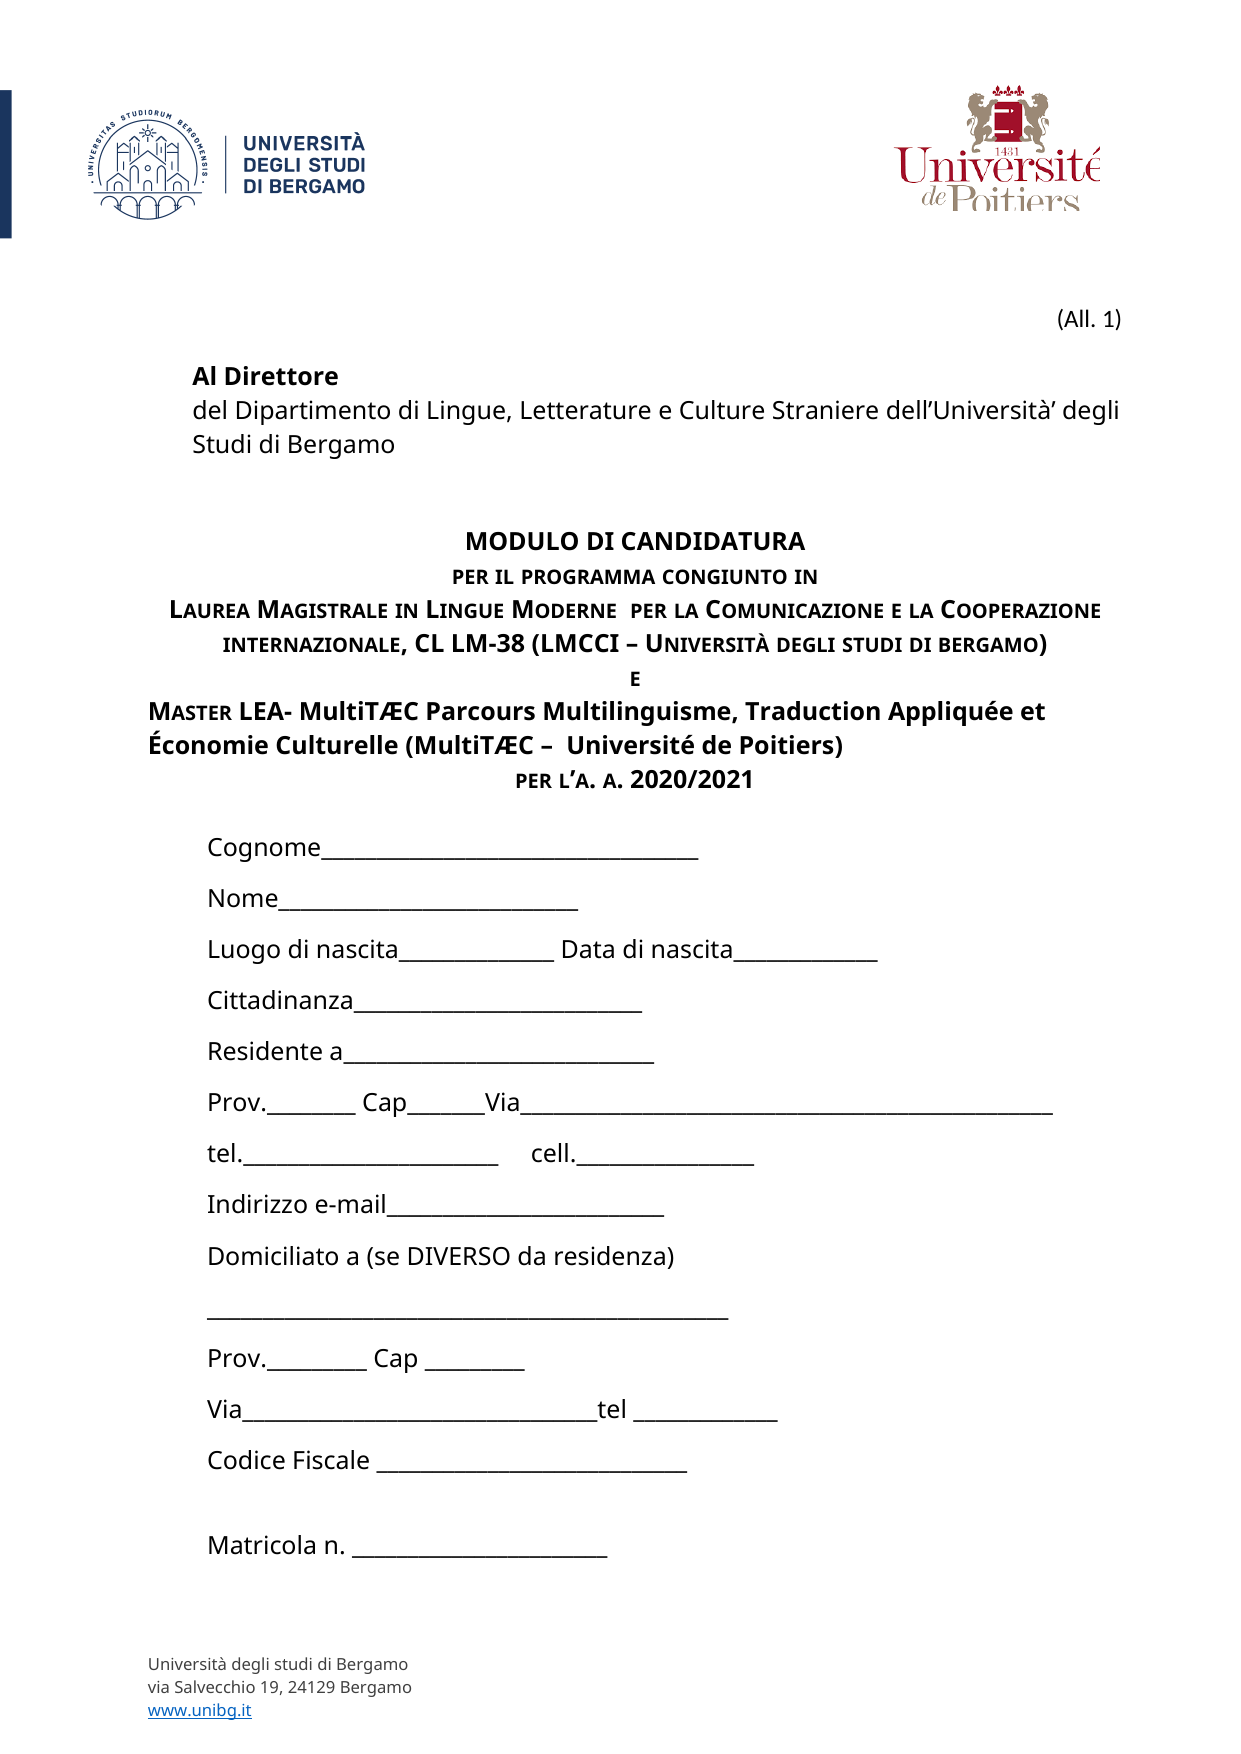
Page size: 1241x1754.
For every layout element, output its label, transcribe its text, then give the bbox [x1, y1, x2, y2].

picture [0, 0, 1241, 276]
text e [148, 659, 1122, 694]
text per il programma congiunto in [148, 557, 1122, 591]
text Matricola n. _______________________ [207, 1527, 1122, 1562]
text (All. 1) [221, 303, 1122, 333]
text MODULO DI CANDIDATURA [148, 523, 1122, 557]
text Master LEA- MultiTÆC Parcours Multilinguisme, Traduction Appliquée et Économie Culturelle (MultiTÆC – Université de Poitiers) [148, 694, 1122, 762]
text Cognome__________________________________ [207, 830, 1122, 864]
text Prov.________ Cap_______Via________________________________________________ [207, 1085, 1122, 1119]
text tel._______________________ cell.________________ [207, 1136, 1122, 1170]
text Indirizzo e-mail_________________________ [207, 1187, 1122, 1221]
text per l’a. a. 2020/2021 [148, 762, 1122, 796]
text Nome___________________________ [207, 881, 1122, 915]
text Codice Fiscale ____________________________ [207, 1442, 1122, 1476]
text del Dipartimento di Lingue, Letterature e Culture Straniere dell’Università’ degli Studi di Bergamo [192, 393, 1122, 461]
text Laurea Magistrale in Lingue Moderne per la Comunicazione e la Cooperazione internazionale, CL LM-38 (LMCCI – Università degli studi di bergamo) [148, 591, 1122, 659]
text Domiciliato a (se DIVERSO da residenza) _______________________________________________ [207, 1238, 1122, 1323]
text Cittadinanza__________________________ [207, 983, 1122, 1017]
text Prov._________ Cap _________ [207, 1340, 1122, 1374]
text Via________________________________tel _____________ [207, 1391, 1122, 1425]
text Luogo di nascita______________ Data di nascita_____________ [207, 932, 1122, 966]
text Residente a____________________________ [207, 1034, 1122, 1068]
text Al Direttore [192, 359, 1122, 393]
